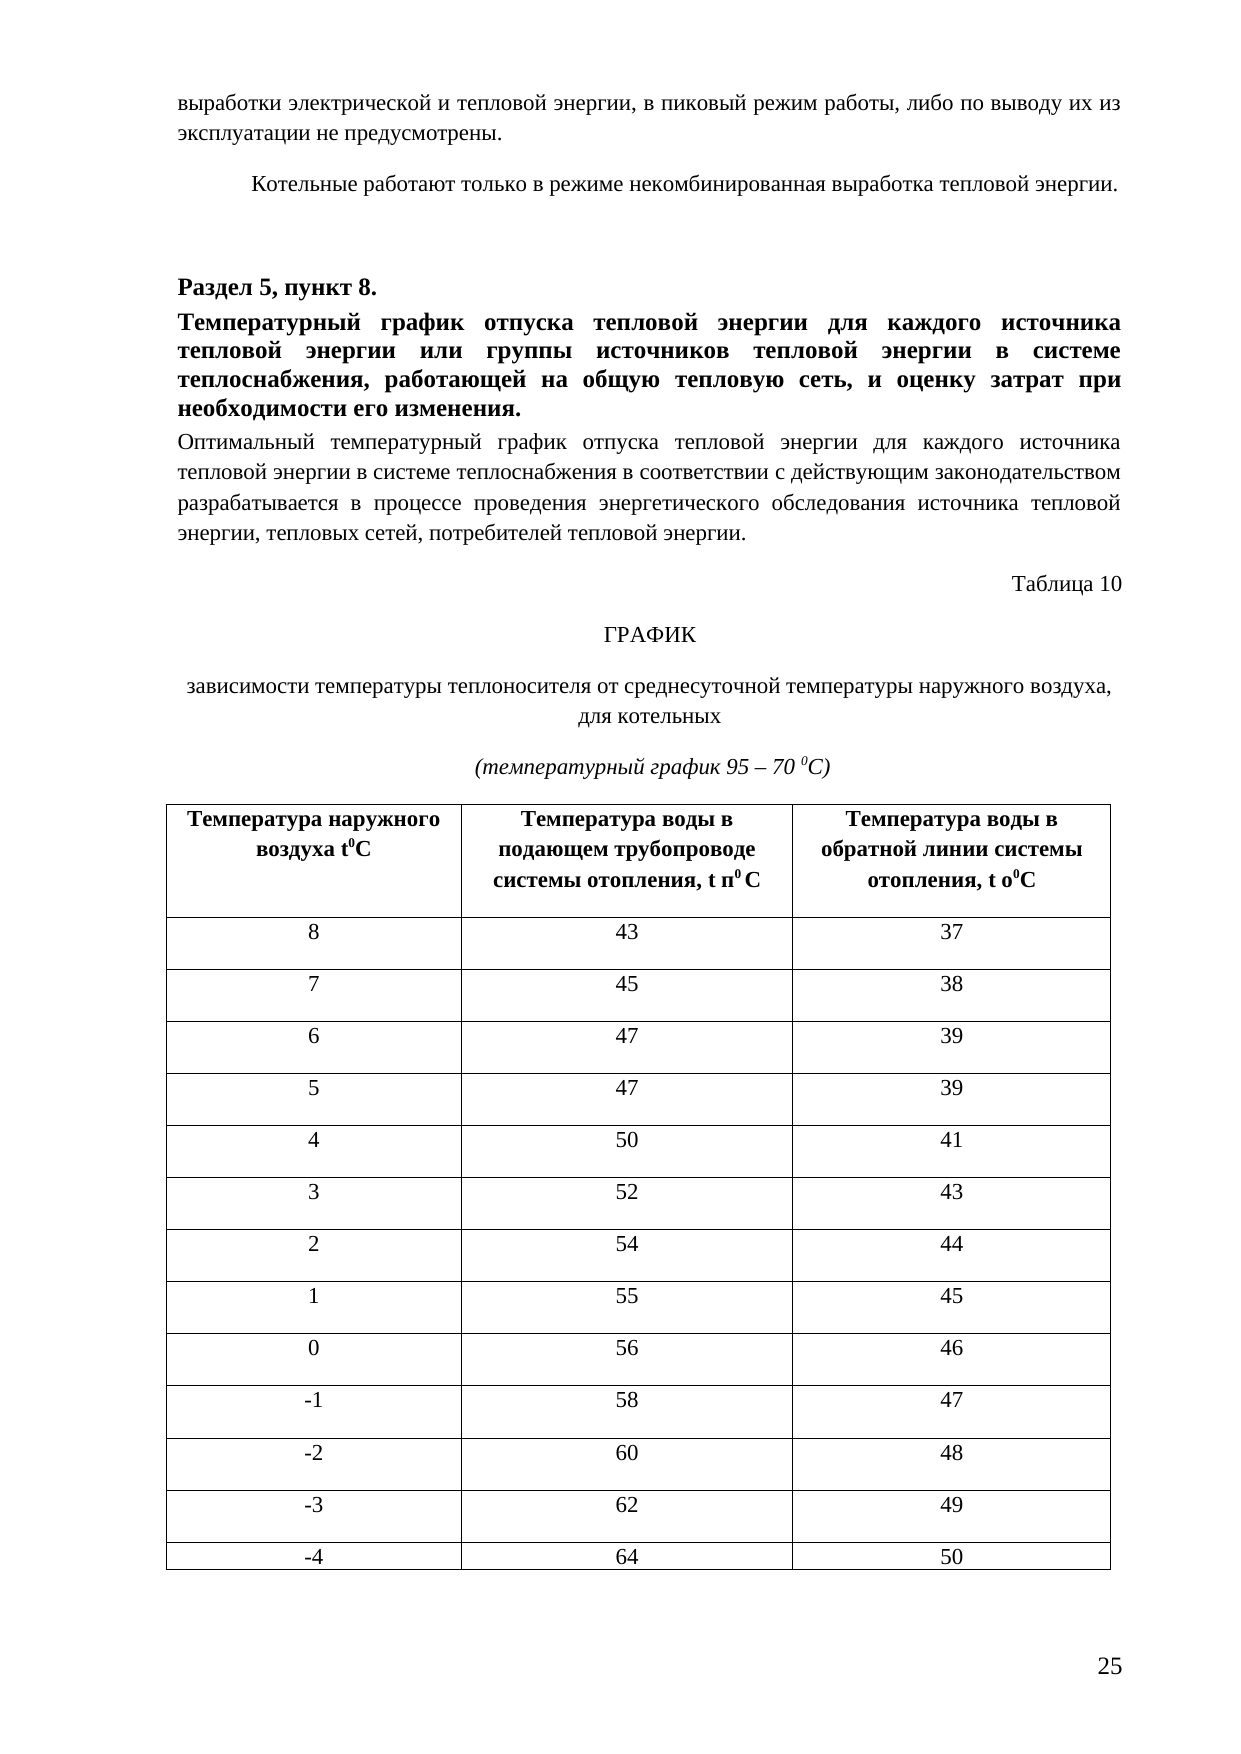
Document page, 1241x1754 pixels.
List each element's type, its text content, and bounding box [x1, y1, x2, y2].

table_cell 6 [167, 1022, 461, 1073]
table_cell 52 [462, 1178, 792, 1229]
table_cell 54 [462, 1230, 792, 1281]
table_cell 1 [167, 1282, 461, 1333]
subtitle Раздел 5, пункт 8. [177, 272, 1122, 301]
table_cell 56 [462, 1334, 792, 1385]
table_cell 62 [462, 1491, 792, 1542]
table_cell 58 [462, 1386, 792, 1437]
table_cell 8 [167, 918, 461, 969]
table_cell 45 [462, 970, 792, 1021]
table_cell 55 [462, 1282, 792, 1333]
table_cell 38 [793, 970, 1110, 1021]
text (температурный график 95 – 70 0С) [177, 753, 1122, 779]
table_cell 5 [167, 1074, 461, 1125]
table_cell 3 [167, 1178, 461, 1229]
table_cell 37 [793, 918, 1110, 969]
table_cell 47 [462, 1074, 792, 1125]
table_cell 39 [793, 1022, 1110, 1073]
table_cell 4 [167, 1126, 461, 1177]
table_cell 0 [167, 1334, 461, 1385]
table_cell 45 [793, 1282, 1110, 1333]
table_cell -3 [167, 1491, 461, 1542]
text Таблица 10 [177, 570, 1122, 596]
table_cell 60 [462, 1439, 792, 1489]
table_header Температура воды в подающем трубопроводе системы отопления, t п0 C [462, 805, 792, 917]
table_header Температура воды в обратной линии системы отопления, t о0C [793, 805, 1110, 917]
table_cell 64 [462, 1543, 792, 1569]
table_cell 50 [793, 1543, 1110, 1569]
table_cell 41 [793, 1126, 1110, 1177]
text ГРАФИК [177, 621, 1122, 647]
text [177, 88, 1122, 145]
table_cell 48 [793, 1439, 1110, 1489]
table_cell -4 [167, 1543, 461, 1569]
table_cell 46 [793, 1334, 1110, 1385]
table_cell 7 [167, 970, 461, 1021]
table_cell 43 [793, 1178, 1110, 1229]
table_header Температура наружного воздуха t0C [167, 805, 461, 917]
table_cell -1 [167, 1386, 461, 1437]
text зависимости температуры теплоносителя от среднесуточной температуры наружного воздуха, для котельных [177, 672, 1122, 728]
table_cell 44 [793, 1230, 1110, 1281]
subtitle Температурный график отпуска тепловой энергии для каждого источника тепловой энергии или группы источников тепловой энергии в системе теплоснабжения, работающей на общую тепловую сеть, и оценку затрат при необходимости его изменения. [177, 307, 1122, 422]
text Оптимальный температурный график отпуска тепловой энергии для каждого источника тепловой энергии в системе теплоснабжения в соответствии с действующим законодательством разрабатывается в процессе проведения энергетического обследования источника тепловой энергии, тепловых сетей, потребителей тепловой энергии. [177, 428, 1122, 545]
table_cell 49 [793, 1491, 1110, 1542]
table_cell 47 [462, 1022, 792, 1073]
table_cell 43 [462, 918, 792, 969]
table_cell 47 [793, 1386, 1110, 1437]
table_cell 2 [167, 1230, 461, 1281]
text Котельные работают только в режиме некомбинированная выработка тепловой энергии. [177, 170, 1122, 196]
table_cell -2 [167, 1439, 461, 1489]
table_cell 39 [793, 1074, 1110, 1125]
table_cell 50 [462, 1126, 792, 1177]
